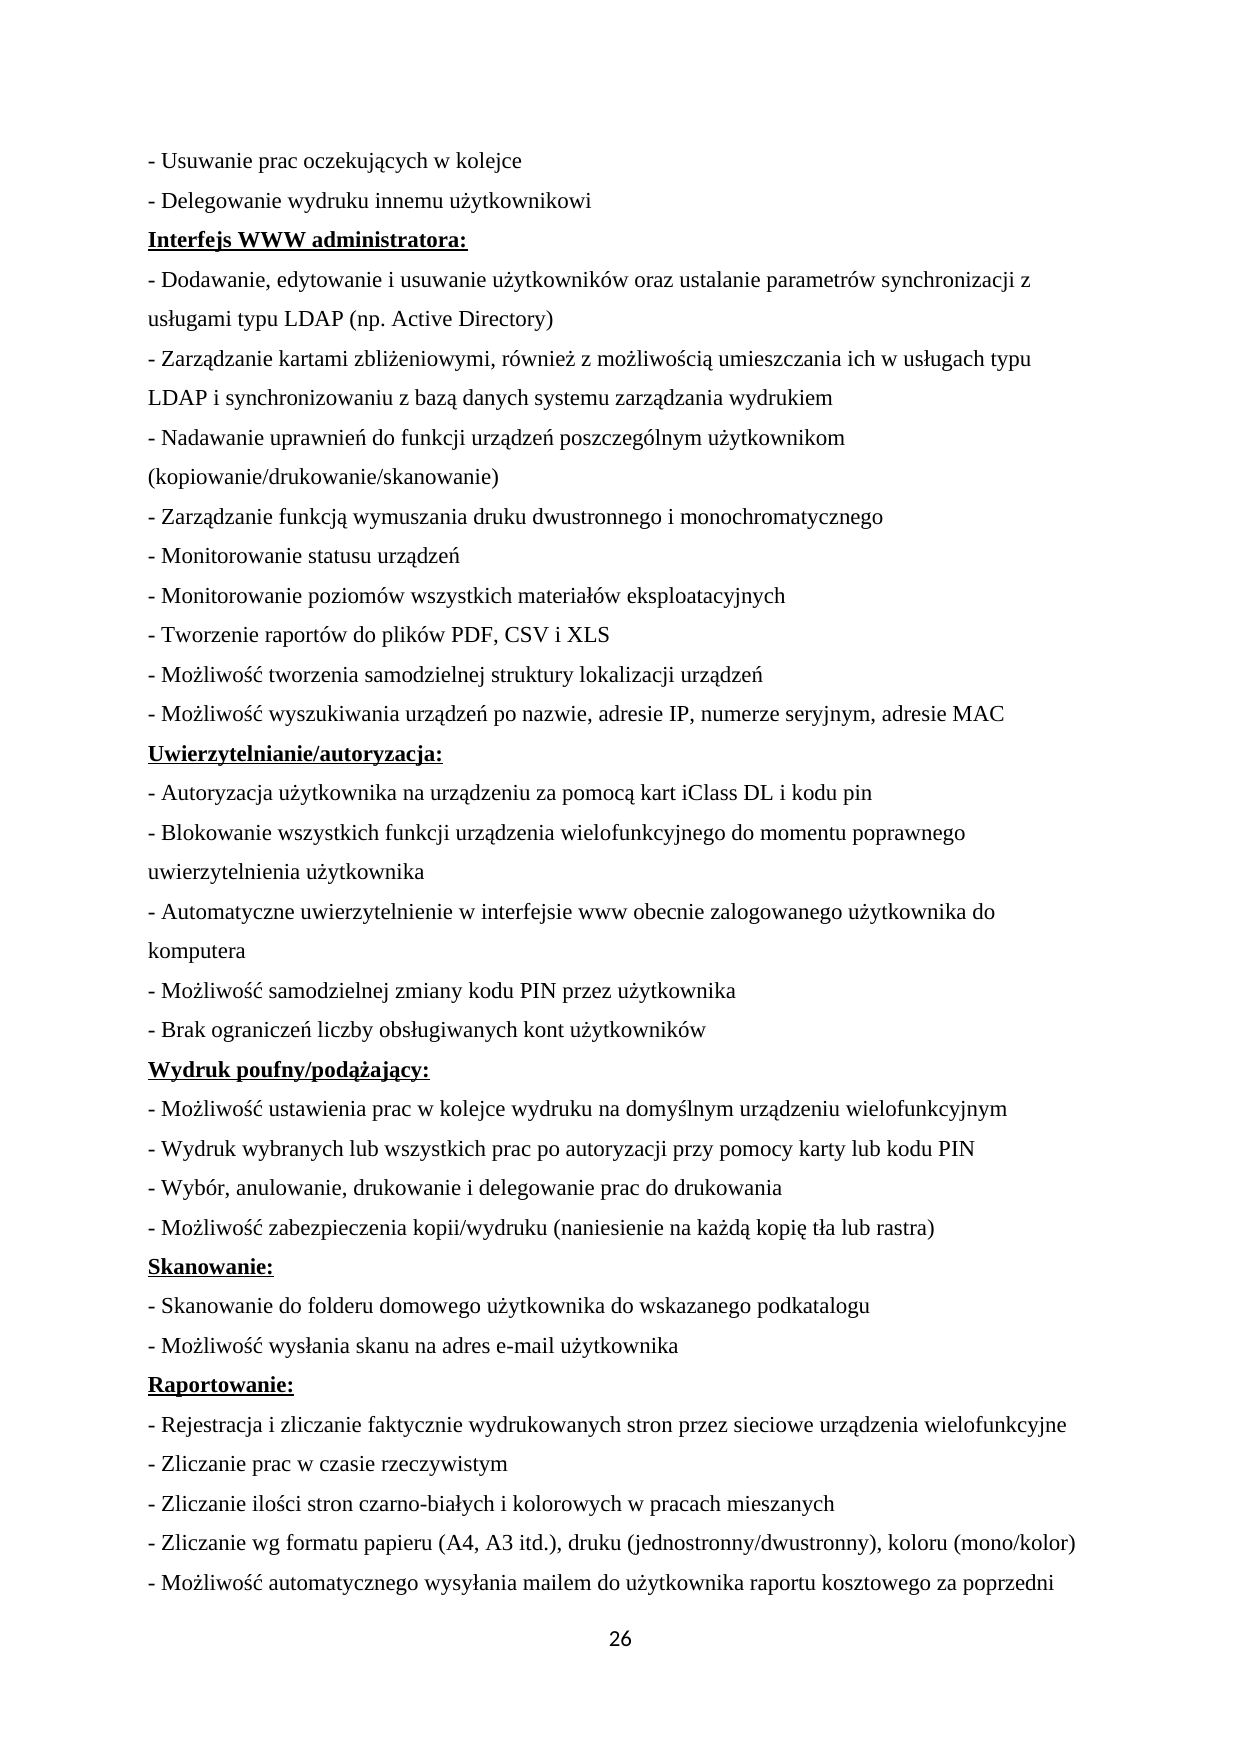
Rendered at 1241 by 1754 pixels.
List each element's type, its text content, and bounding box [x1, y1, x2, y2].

text - Monitorowanie poziomów wszystkich materiałów eksploatacyjnych [148, 582, 1093, 608]
text - Dodawanie, edytowanie i usuwanie użytkowników oraz ustalanie parametrów synchronizacji z usługami typu LDAP (np. Active Directory) [148, 266, 1093, 332]
text - Skanowanie do folderu domowego użytkownika do wskazanego podkatalogu [148, 1292, 1093, 1319]
text - Możliwość zabezpieczenia kopii/wydruku (naniesienie na każdą kopię tła lub rastra) [148, 1213, 1093, 1240]
text - Rejestracja i zliczanie faktycznie wydrukowanych stron przez sieciowe urządzenia wielofunkcyjne [148, 1411, 1093, 1437]
text Raportowanie: [148, 1371, 1093, 1398]
text - Monitorowanie statusu urządzeń [148, 542, 1093, 569]
text Skanowanie: [148, 1253, 1093, 1279]
text - Usuwanie prac oczekujących w kolejce [148, 148, 1093, 174]
text - Delegowanie wydruku innemu użytkownikowi [148, 187, 1093, 213]
text - Wybór, anulowanie, drukowanie i delegowanie prac do drukowania [148, 1174, 1093, 1200]
text - Blokowanie wszystkich funkcji urządzenia wielofunkcyjnego do momentu poprawnego uwierzytelnienia użytkownika [148, 819, 1093, 884]
text - Możliwość samodzielnej zmiany kodu PIN przez użytkownika [148, 977, 1093, 1003]
text - Możliwość wysłania skanu na adres e-mail użytkownika [148, 1332, 1093, 1358]
text - Możliwość wyszukiwania urządzeń po nazwie, adresie IP, numerze seryjnym, adresie MAC [148, 700, 1093, 727]
text Wydruk poufny/podążający: [148, 1056, 1093, 1082]
text - Tworzenie raportów do plików PDF, CSV i XLS [148, 621, 1093, 648]
text - Automatyczne uwierzytelnienie w interfejsie www obecnie zalogowanego użytkownika do komputera [148, 898, 1093, 963]
text - Brak ograniczeń liczby obsługiwanych kont użytkowników [148, 1016, 1093, 1042]
text - Zliczanie ilości stron czarno-białych i kolorowych w pracach mieszanych [148, 1490, 1093, 1516]
text - Nadawanie uprawnień do funkcji urządzeń poszczególnym użytkownikom (kopiowanie/drukowanie/skanowanie) [148, 424, 1093, 490]
text - Zarządzanie funkcją wymuszania druku dwustronnego i monochromatycznego [148, 503, 1093, 529]
text - Autoryzacja użytkownika na urządzeniu za pomocą kart iClass DL i kodu pin [148, 779, 1093, 806]
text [148, 1569, 1093, 1595]
text Uwierzytelnianie/autoryzacja: [148, 740, 1093, 766]
text - Wydruk wybranych lub wszystkich prac po autoryzacji przy pomocy karty lub kodu PIN [148, 1134, 1093, 1161]
text - Możliwość tworzenia samodzielnej struktury lokalizacji urządzeń [148, 661, 1093, 687]
text - Zliczanie prac w czasie rzeczywistym [148, 1450, 1093, 1477]
text - Możliwość ustawienia prac w kolejce wydruku na domyślnym urządzeniu wielofunkcyjnym [148, 1095, 1093, 1121]
text - Zliczanie wg formatu papieru (A4, A3 itd.), druku (jednostronny/dwustronny), koloru (mono/kolor) [148, 1529, 1093, 1556]
text Interfejs WWW administratora: [148, 227, 1093, 253]
text - Zarządzanie kartami zbliżeniowymi, również z możliwością umieszczania ich w usługach typu LDAP i synchronizowaniu z bazą danych systemu zarządzania wydrukiem [148, 345, 1093, 411]
